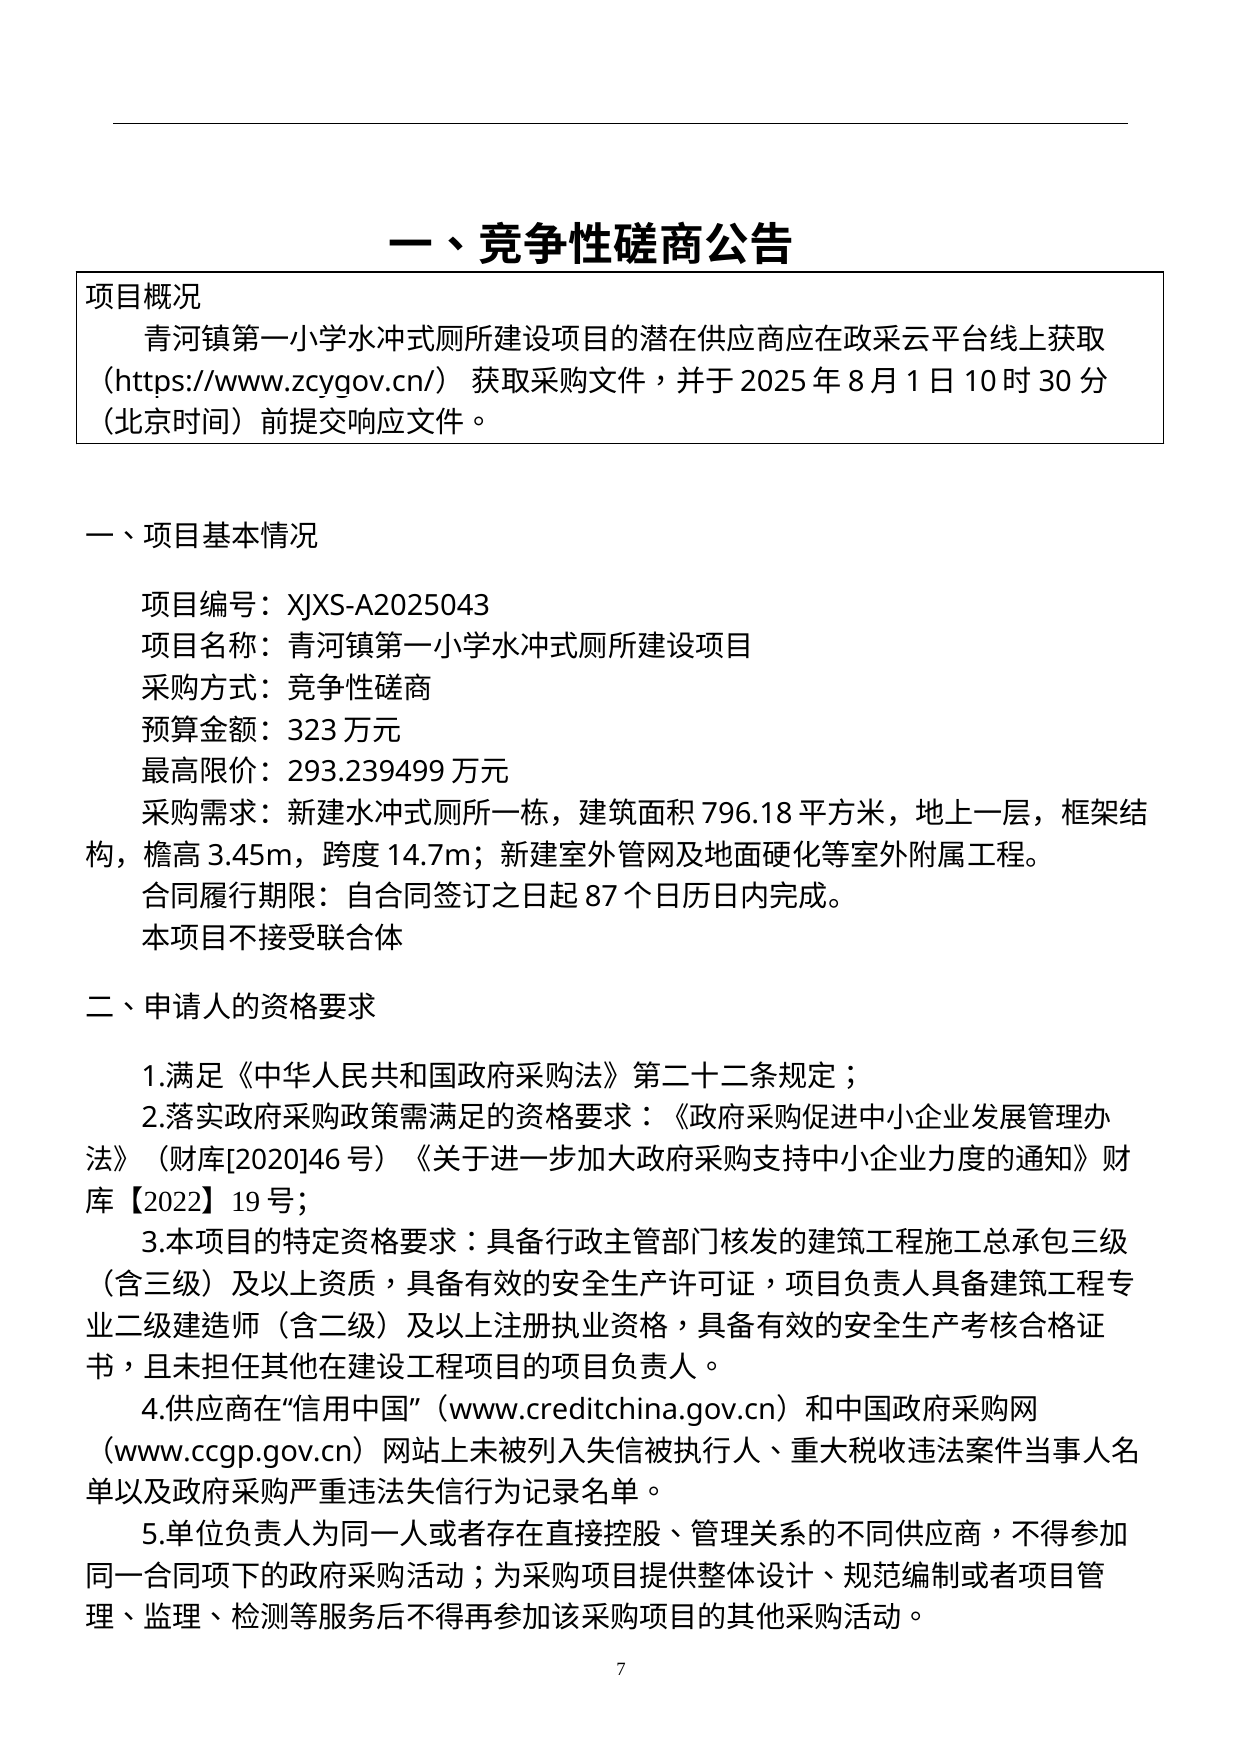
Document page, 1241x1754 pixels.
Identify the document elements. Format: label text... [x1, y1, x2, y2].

text 2.落实政府采购政策需满足的资格要求：《政府采购促进中小企业发展管理办法》（财库[2020]46号）《关于进一步加大政府采购支持中小企业力度的通知》财库【2022】19号； [85, 1094, 1155, 1219]
text 3.本项目的特定资格要求：具备行政主管部门核发的建筑工程施工总承包三级（含三级）及以上资质，具备有效的安全生产许可证，项目负责人具备建筑工程专业二级建造师（含二级）及以上注册执业资格，具备有效的安全生产考核合格证书，且未担任其他在建设工程项目的项目负责人。 [85, 1219, 1155, 1386]
text 预算金额：323万元 [85, 707, 1155, 748]
text 青河镇第一小学水冲式厕所建设项目的潜在供应商应在政采云平台线上获取（https://www.zcygov.cn/） 获取采购文件，并于2025年8月1日 10时 30 分（北京时间）前提交响应文件。 [77, 313, 1163, 443]
text 最高限价：293.239499万元 [85, 748, 1155, 790]
subtitle 一、项目基本情况 [85, 513, 1155, 555]
text 项目名称：青河镇第一小学水冲式厕所建设项目 [85, 623, 1155, 665]
text 本项目不接受联合体 [85, 915, 1155, 957]
text 项目编号：XJXS-A2025043 [85, 582, 1155, 623]
text 1.满足《中华人民共和国政府采购法》第二十二条规定； [85, 1053, 1155, 1094]
text 4.供应商在“信用中国”（www.creditchina.gov.cn）和中国政府采购网（www.ccgp.gov.cn）网站上未被列入失信被执行人、重大税收违法案件当事人名单以及政府采购严重违法失信行为记录名单。 [85, 1386, 1155, 1511]
subtitle 二、申请人的资格要求 [85, 984, 1155, 1026]
text 项目概况 [77, 273, 1163, 313]
text 合同履行期限：自合同签订之日起87个日历日内完成。 [85, 873, 1155, 915]
text 5.单位负责人为同一人或者存在直接控股、管理关系的不同供应商，不得参加同一合同项下的政府采购活动；为采购项目提供整体设计、规范编制或者项目管理、监理、检测等服务后不得再参加该采购项目的其他采购活动。 [85, 1511, 1155, 1636]
text 采购需求：新建水冲式厕所一栋，建筑面积796.18平方米，地上一层，框架结构，檐高3.45m，跨度14.7m；新建室外管网及地面硬化等室外附属工程。 [85, 790, 1155, 873]
text 采购方式：竞争性磋商 [85, 665, 1155, 707]
text 一、竞争性磋商公告 [388, 215, 1155, 271]
